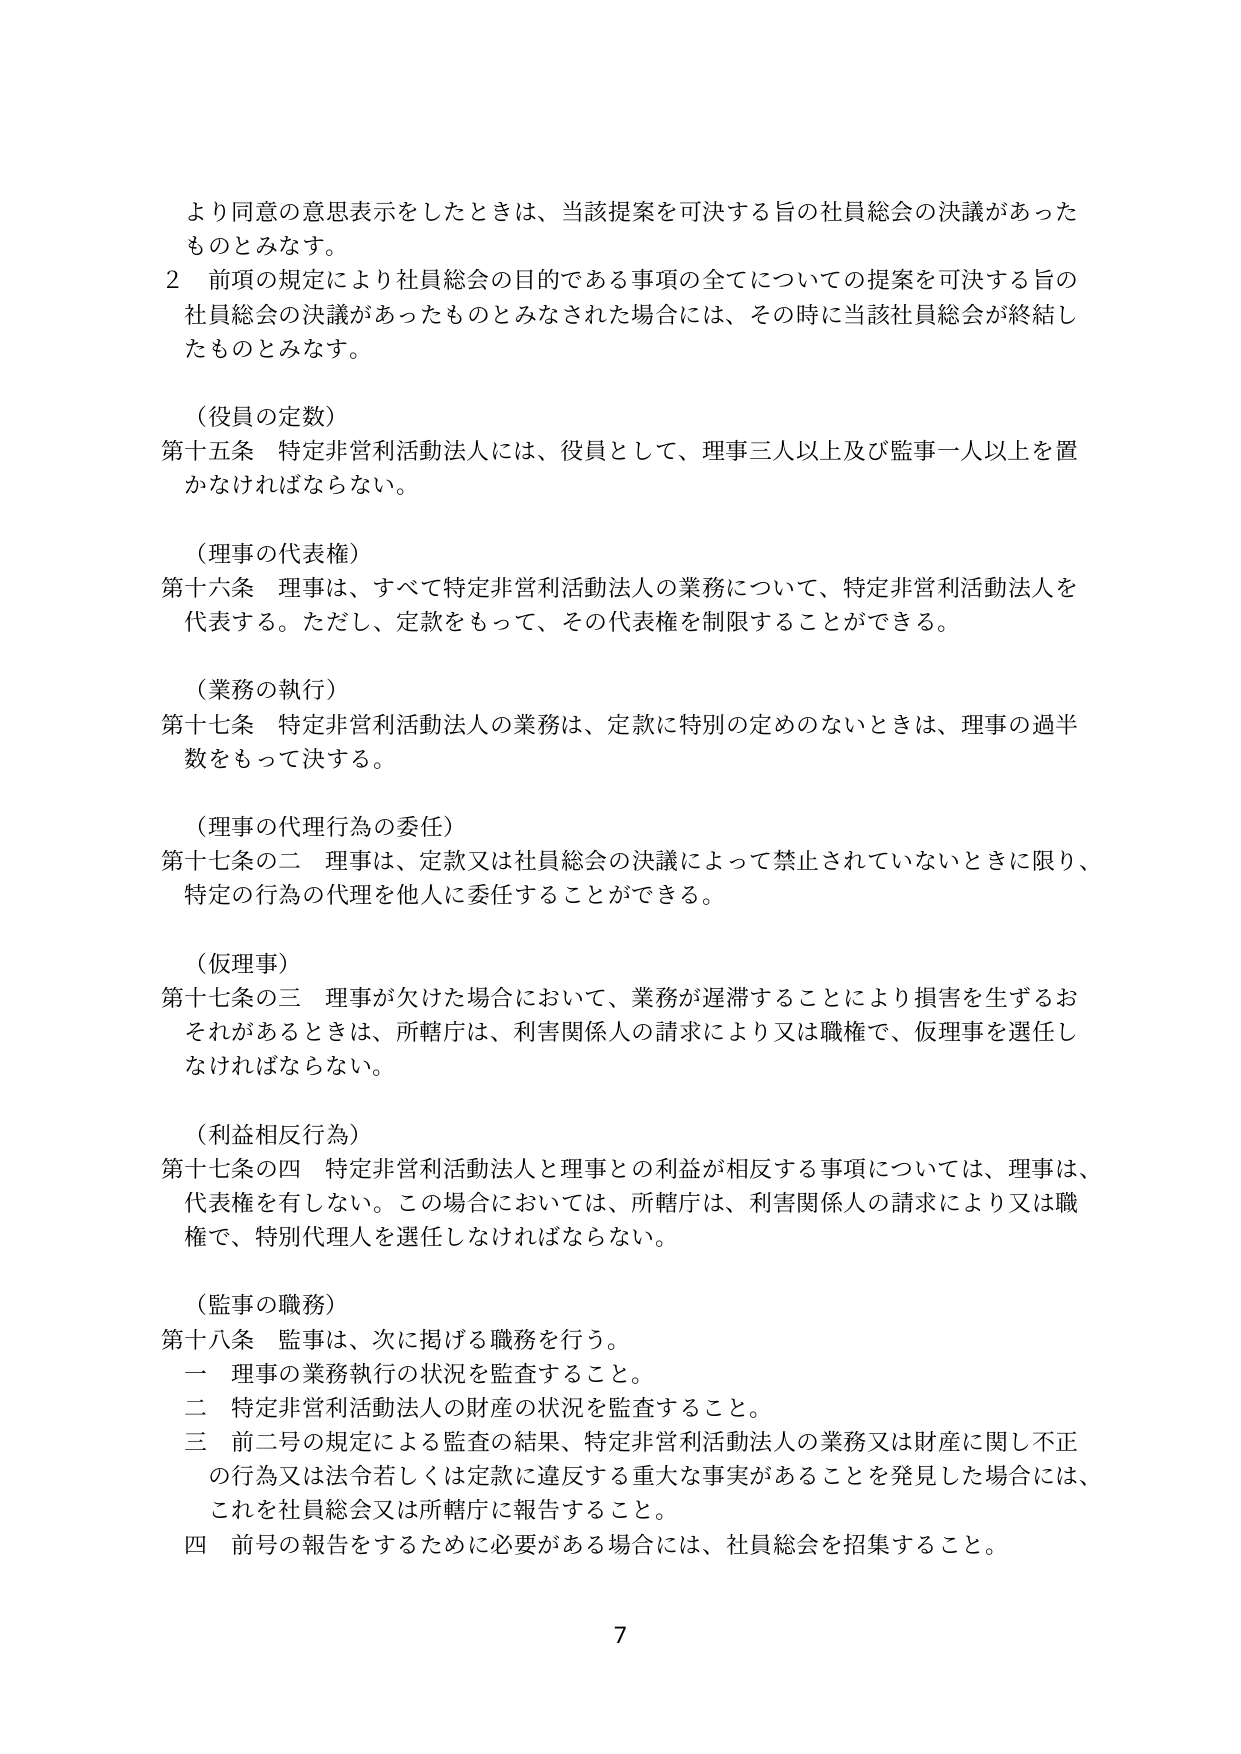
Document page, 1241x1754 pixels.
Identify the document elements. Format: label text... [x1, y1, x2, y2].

text （役員の定数） [184, 399, 1079, 433]
text 第十六条 理事は、すべて特定非営利活動法人の業務について、特定非営利活動法人を代表する。ただし、定款をもって、その代表権を制限することができる。 [161, 569, 1079, 638]
text （理事の代表権） [184, 535, 1079, 569]
text ２ 前項の規定により社員総会の目的である事項の全てについての提案を可決する旨の社員総会の決議があったものとみなされた場合には、その時に当該社員総会が終結したものとみなす。 [161, 262, 1079, 364]
text 第十七条の四 特定非営利活動法人と理事との利益が相反する事項については、理事は、代表権を有しない。この場合においては、所轄庁は、利害関係人の請求により又は職権で、特別代理人を選任しなければならない。 [161, 1150, 1079, 1253]
text （仮理事） [184, 945, 1079, 979]
text 第十八条 監事は、次に掲げる職務を行う。 [161, 1321, 1079, 1355]
text 第十七条の二 理事は、定款又は社員総会の決議によって禁止されていないときに限り、特定の行為の代理を他人に委任することができる。 [161, 843, 1079, 911]
text 第十五条 特定非営利活動法人には、役員として、理事三人以上及び監事一人以上を置かなければならない。 [161, 433, 1079, 501]
text 一 理事の業務執行の状況を監査すること。 [184, 1355, 1079, 1389]
text 第十七条 特定非営利活動法人の業務は、定款に特別の定めのないときは、理事の過半数をもって決する。 [161, 706, 1079, 774]
text （監事の職務） [184, 1287, 1079, 1321]
text （理事の代理行為の委任） [184, 809, 1079, 843]
text 四 前号の報告をするために必要がある場合には、社員総会を招集すること。 [184, 1526, 1079, 1560]
text 第十七条の三 理事が欠けた場合において、業務が遅滞することにより損害を生ずるおそれがあるときは、所轄庁は、利害関係人の請求により又は職権で、仮理事を選任しなければならない。 [161, 979, 1079, 1082]
text 三 前二号の規定による監査の結果、特定非営利活動法人の業務又は財産に関し不正の行為又は法令若しくは定款に違反する重大な事実があることを発見した場合には、これを社員総会又は所轄庁に報告すること。 [184, 1424, 1079, 1526]
text 二 特定非営利活動法人の財産の状況を監査すること。 [184, 1389, 1079, 1424]
text （業務の執行） [184, 672, 1079, 706]
text （利益相反行為） [184, 1116, 1079, 1150]
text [161, 194, 1079, 262]
